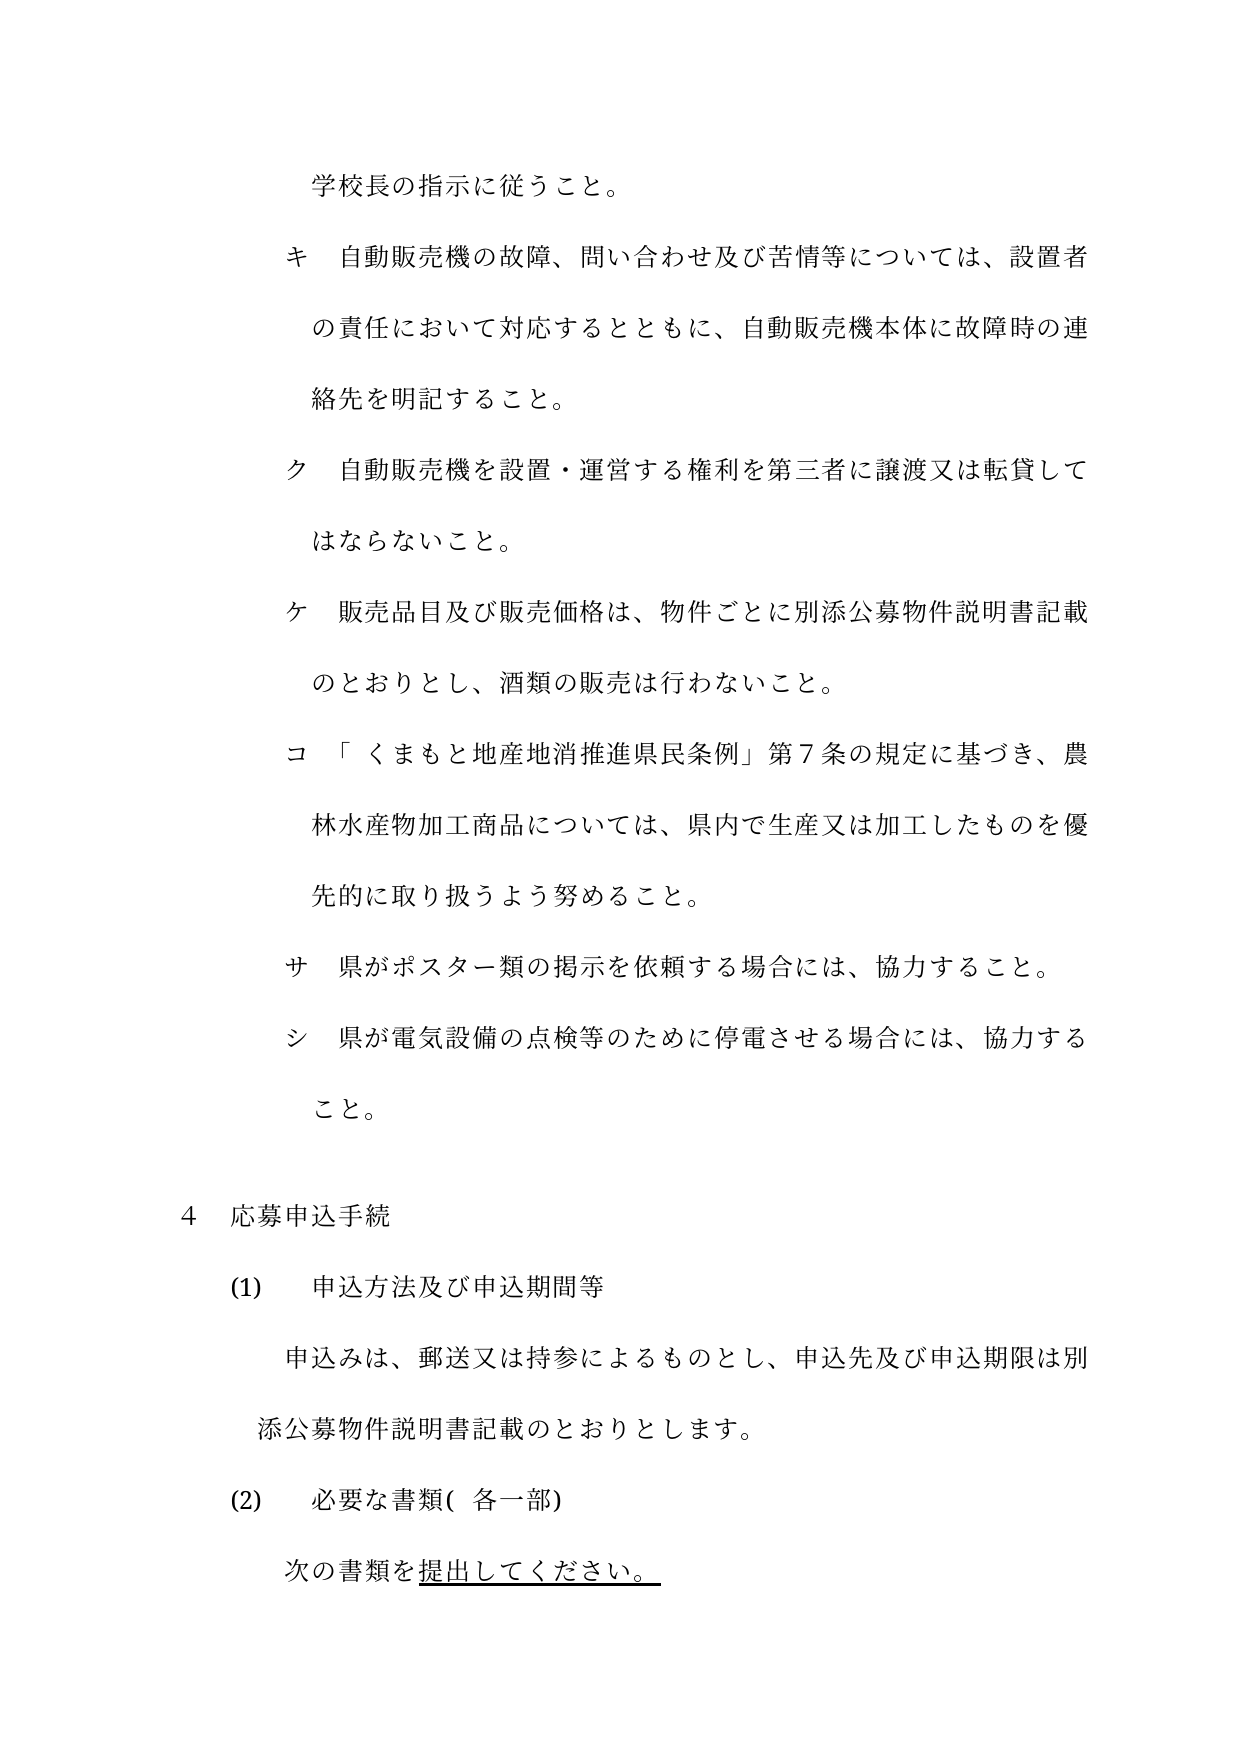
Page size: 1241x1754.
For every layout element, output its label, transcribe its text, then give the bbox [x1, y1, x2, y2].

text サ 県がポスター類の掲示を依頼する場合には、協力すること。 [271, 930, 1090, 1001]
text 申込みは、郵送又は持参によるものとし、申込先及び申込期限は別添公募物件説明書記載のとおりとします。 [244, 1321, 1090, 1463]
text ク 自動販売機を設置・運営する権利を第三者に譲渡又は転貸してはならないこと。 [271, 433, 1090, 575]
text シ 県が電気設備の点検等のために停電させる場合には、協力すること。 [271, 1001, 1090, 1143]
text コ ｢くまもと地産地消推進県民条例｣第７条の規定に基づき、農林水産物加工商品については、県内で生産又は加工したものを優先的に取り扱うよう努めること。 [271, 717, 1090, 930]
text ４ 応募申込手続 [177, 1179, 1090, 1250]
text (1) 申込方法及び申込期間等 [204, 1250, 1090, 1321]
text 次の書類を提出してください。 [244, 1534, 1090, 1605]
text (2) 必要な書類(各一部) [204, 1463, 1090, 1534]
text ケ 販売品目及び販売価格は、物件ごとに別添公募物件説明書記載のとおりとし、酒類の販売は行わないこと。 [271, 575, 1090, 717]
text キ 自動販売機の故障、問い合わせ及び苦情等については、設置者の責任において対応するとともに、自動販売機本体に故障時の連絡先を明記すること。 [271, 220, 1090, 433]
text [271, 149, 1090, 220]
